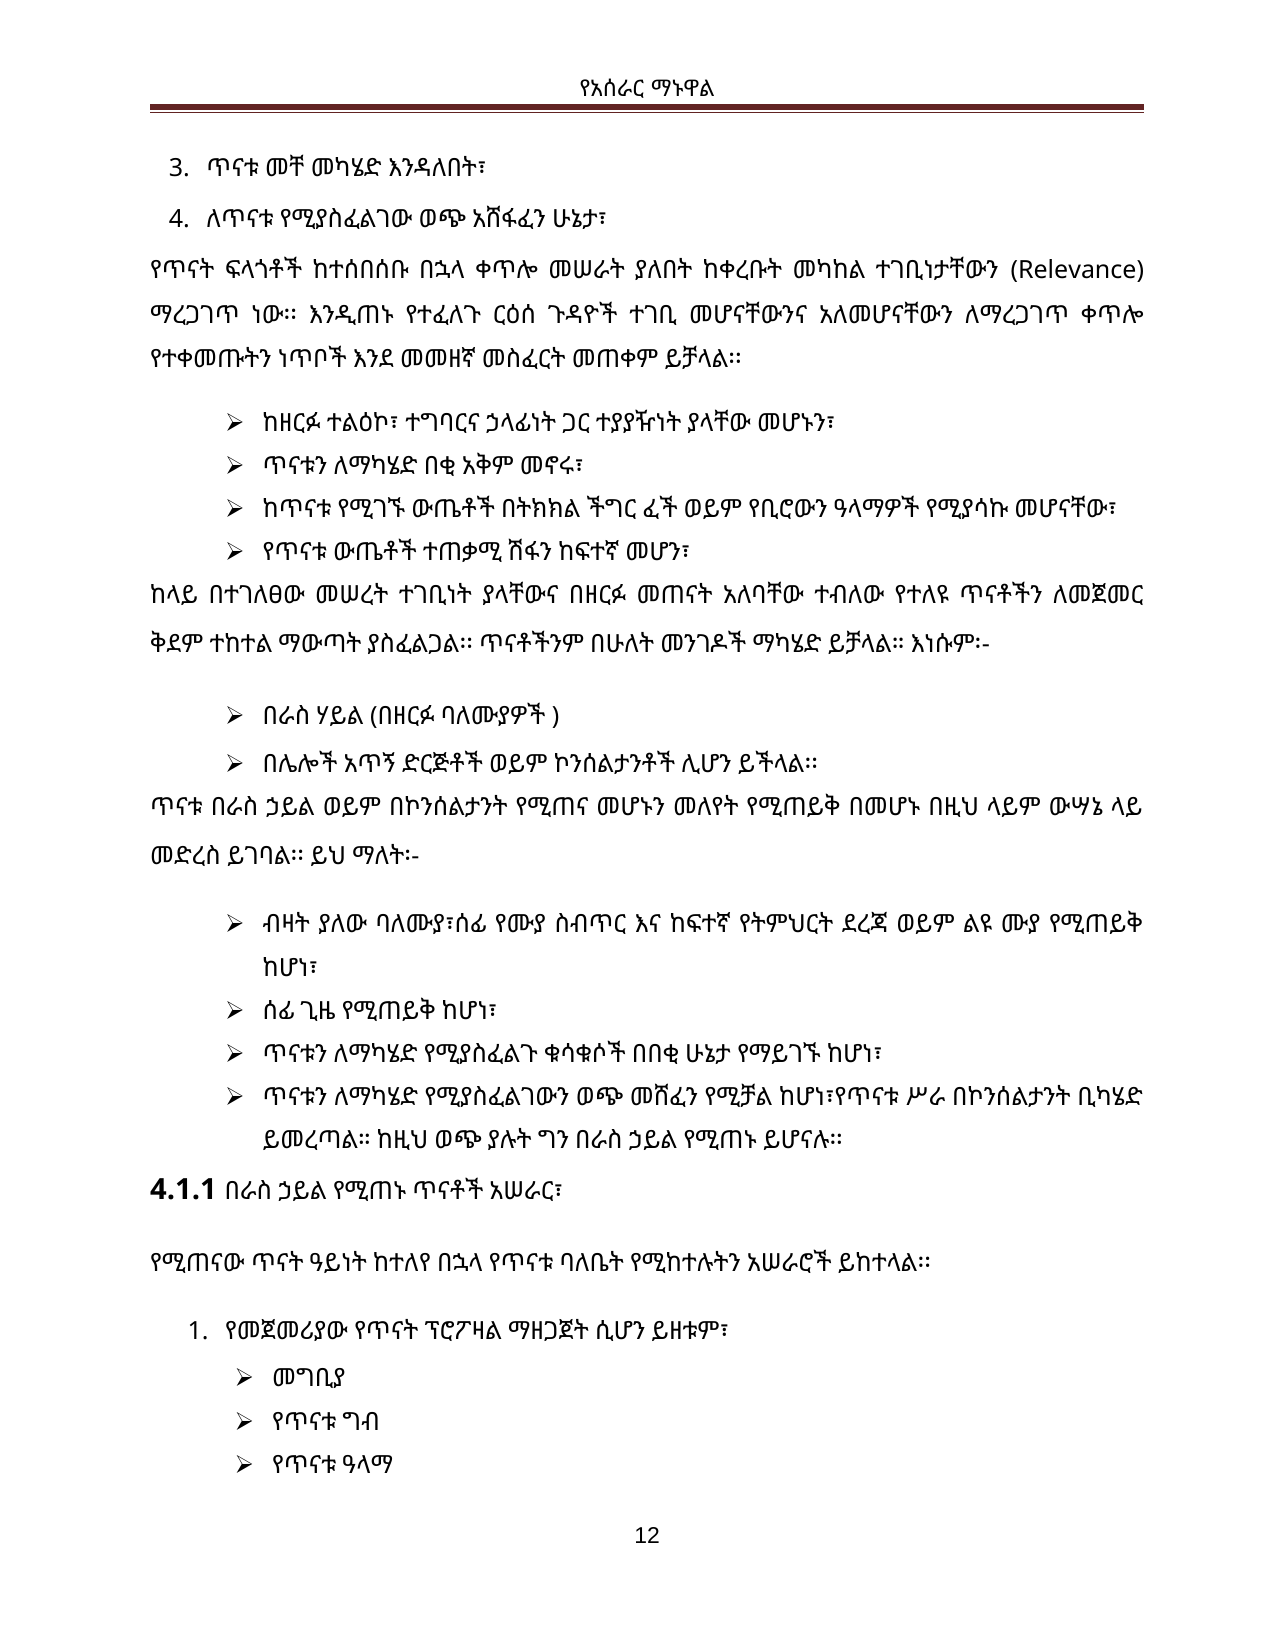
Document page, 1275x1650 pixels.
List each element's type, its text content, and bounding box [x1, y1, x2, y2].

text ጥናቱ በራስ ኃይል ወይም በኮንሰልታንት የሚጠና መሆኑን መለየት የሚጠይቅ በመሆኑ በዚህ ላይም ውሣኔ ላይ መድረስ ይገባል፡፡ ይህ ማለት፡- [150, 792, 1144, 872]
text 4.1.1 በራስ ኃይል የሚጠኑ ጥናቶች አሠራር፣ [150, 1168, 1144, 1208]
list ከጥናቱ የሚገኙ ውጤቶች በትክክል ችግር ፈች ወይም የቢሮውን ዓላማዎች የሚያሳኩ መሆናቸው፣ [225, 494, 1144, 523]
list ጥናቱን ለማካሄድ የሚያስፈልገውን ወጭ መሸፈን የሚቻል ከሆነ፣የጥናቱ ሥራ በኮንሰልታንት ቢካሄድ ይመረጣል። ከዚህ ወጭ ያሉት ግን በራስ ኃይል የሚጠኑ ይሆናሉ፡፡ [225, 1082, 1144, 1154]
list ብዛት ያለው ባለሙያ፣ሰፊ የሙያ ስብጥር እና ከፍተኛ የትምህርት ደረጃ ወይም ልዩ ሙያ የሚጠይቅ ከሆነ፣ [225, 909, 1144, 981]
list የጥናቱ ግብ [234, 1407, 1144, 1435]
text የሚጠናው ጥናት ዓይነት ከተለየ በኋላ የጥናቱ ባለቤት የሚከተሉትን አሠራሮች ይከተላል፡፡ [150, 1248, 1144, 1277]
list የጥናቱ ውጤቶች ተጠቃሚ ሽፋን ከፍተኛ መሆን፣ [225, 537, 1144, 566]
list ሰፊ ጊዜ የሚጠይቅ ከሆነ፣ [225, 996, 1144, 1024]
list ጥናቱን ለማካሄድ የሚያስፈልጉ ቁሳቁሶች በበቂ ሁኔታ የማይገኙ ከሆነ፣ [225, 1039, 1144, 1068]
list ጥናቱ መቸ መካሄድ እንዳለበት፣ [169, 150, 1144, 184]
list ከዘርፉ ተልዕኮ፣ ተግባርና ኃላፊነት ጋር ተያያዥነት ያላቸው መሆኑን፣ [225, 408, 1144, 436]
list በራስ ሃይል (በዘርፉ ባለሙያዎች ) [225, 698, 1144, 732]
list ለጥናቱ የሚያስፈልገው ወጭ አሸፋፈን ሁኔታ፣ [169, 201, 1144, 235]
text ከላይ በተገለፀው መሠረት ተገቢነት ያላቸውና በዘርፉ መጠናት አለባቸው ተብለው የተለዩ ጥናቶችን ለመጀመር ቅደም ተከተል ማውጣት ያስፈልጋል፡፡ ጥናቶችንም በሁለት መንገዶች ማካሄድ ይቻላል። እነሱም፡- [150, 580, 1144, 660]
list የጥናቱ ዓላማ [234, 1450, 1144, 1478]
list የመጀመሪያው የጥናት ፕሮፖዛል ማዘጋጀት ሲሆን ይዘቱም፣ [187, 1312, 1144, 1347]
text የጥናት ፍላጎቶች ከተሰበሰቡ በኋላ ቀጥሎ መሠራት ያለበት ከቀረቡት መካከል ተገቢነታቸውን (Relevance) ማረጋገጥ ነው፡፡ እንዲጠኑ የተፈለጉ ርዕሰ ጉዳዮች ተገቢ መሆናቸውንና አለመሆናቸውን ለማረጋገጥ ቀጥሎ የተቀመጡትን ነጥቦች እንደ መመዘኛ መስፈርት መጠቀም ይቻላል፡፡ [150, 252, 1144, 372]
list በሌሎች አጥኝ ድርጅቶች ወይም ኮንሰልታንቶች ሊሆን ይችላል፡፡ [225, 749, 1144, 777]
list መግቢያ [234, 1363, 1144, 1392]
list ጥናቱን ለማካሄድ በቂ አቅም መኖሩ፣ [225, 451, 1144, 479]
